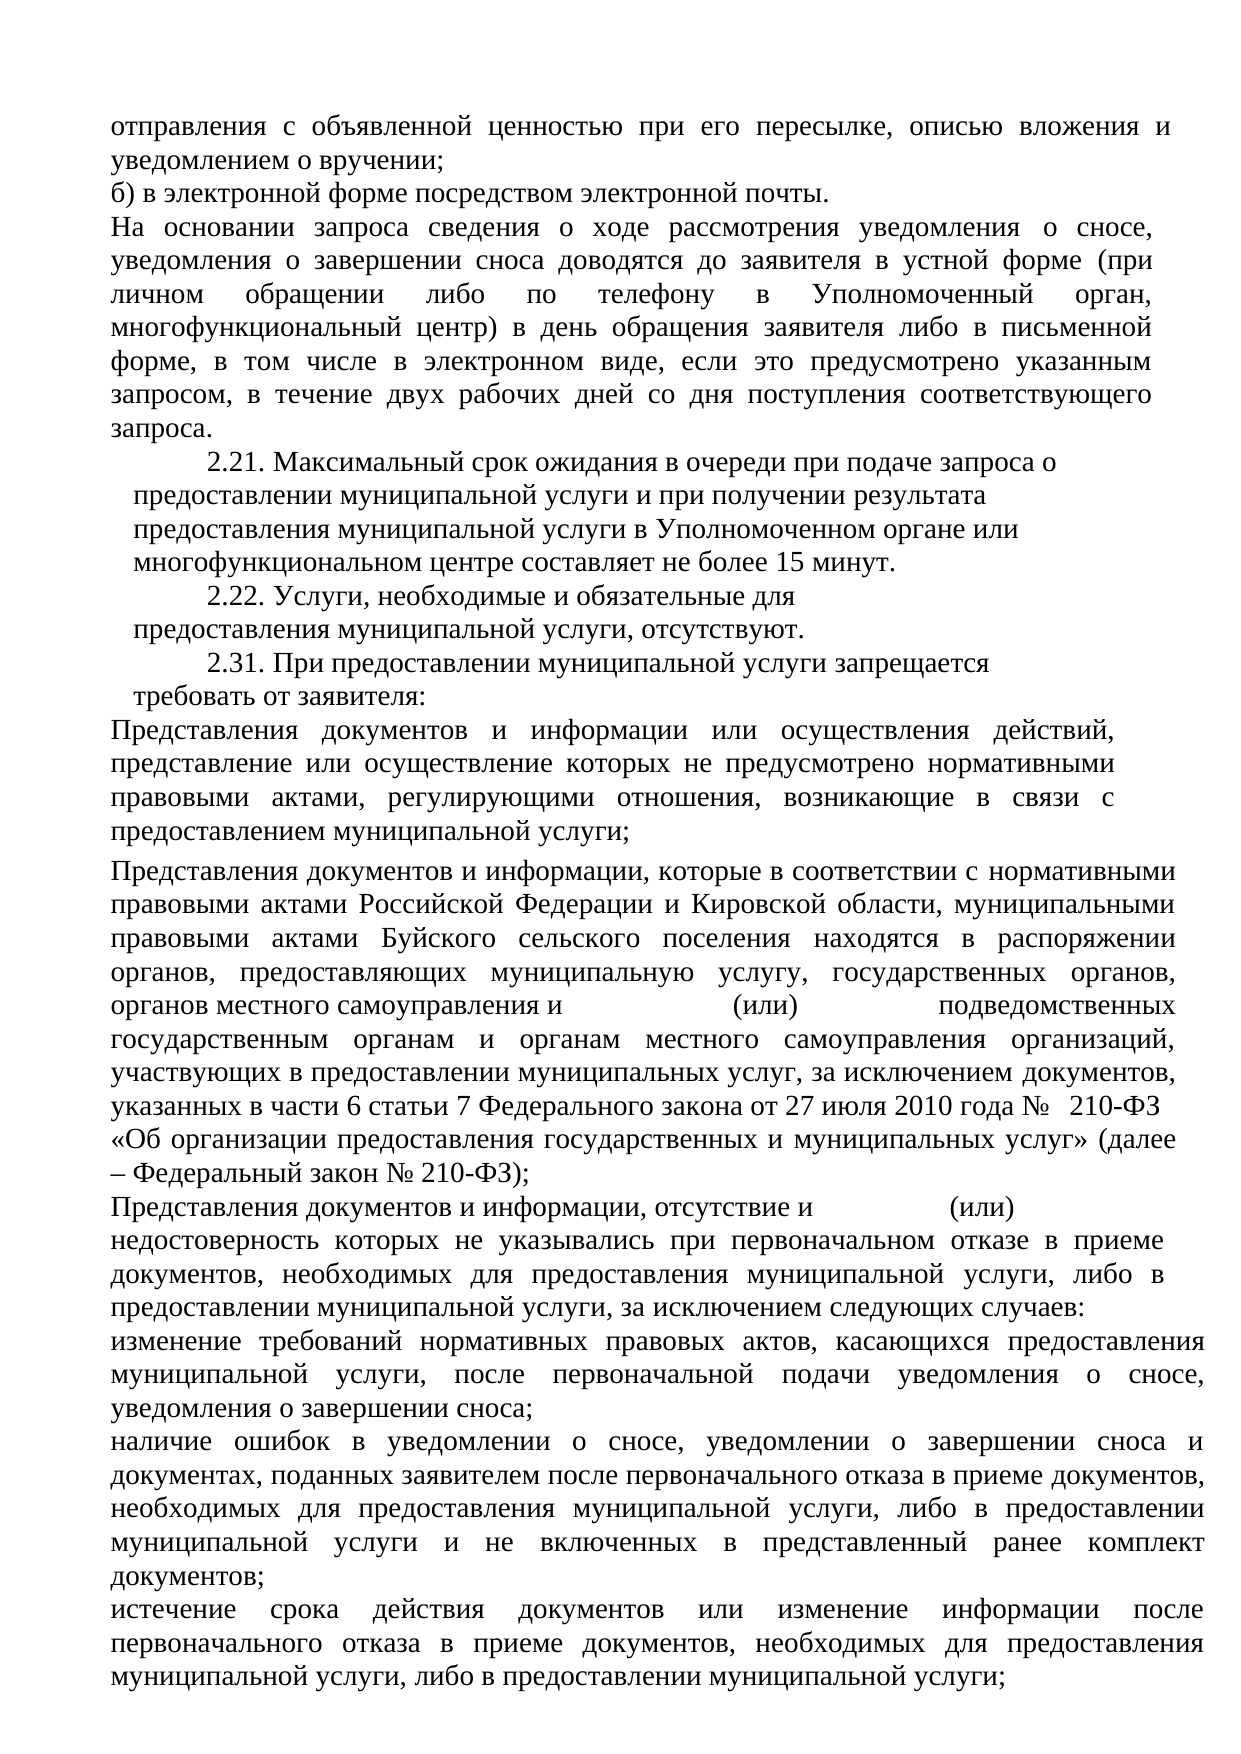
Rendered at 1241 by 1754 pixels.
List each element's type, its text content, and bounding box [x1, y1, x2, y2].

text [110, 108, 1171, 175]
text изменение требований нормативных правовых актов, касающихся предоставления муниципальной услуги, после первоначальной подачи уведомления о сносе, уведомления о завершении сноса; [110, 1323, 1205, 1423]
text истечение срока действия документов или изменение информации после первоначального отказа в приеме документов, необходимых для предоставления муниципальной услуги, либо в предоставлении муниципальной услуги; [110, 1591, 1205, 1692]
text наличие ошибок в уведомлении о сносе, уведомлении о завершении сноса и документах, поданных заявителем после первоначального отказа в приеме документов, необходимых для предоставления муниципальной услуги, либо в предоставлении муниципальной услуги и не включенных в представленный ранее комплект документов; [110, 1423, 1205, 1591]
list Услуги, необходимые и обязательные для предоставления муниципальной услуги, отсутствуют. [133, 578, 1000, 645]
text б) в электронной форме посредством электронной почты. [110, 175, 1205, 209]
text На основании запроса сведения о ходе рассмотрения уведомления о сносе, уведомления о завершении сноса доводятся до заявителя в устной форме (при личном обращении либо по телефону в Уполномоченный орган, многофункциональный центр) в день обращения заявителя либо в письменной форме, в том числе в электронном виде, если это предусмотрено указанным запросом, в течение двух рабочих дней со дня поступления соответствующего запроса. [110, 209, 1153, 444]
list При предоставлении муниципальной услуги запрещается требовать от заявителя: [133, 645, 1087, 712]
text Представления документов и информации, отсутствие и (или) недостоверность которых не указывались при первоначальном отказе в приеме документов, необходимых для предоставления муниципальной услуги, либо в предоставлении муниципальной услуги, за исключением следующих случаев: [110, 1189, 1165, 1323]
text Представления документов и информации или осуществления действий, представление или осуществление которых не предусмотрено нормативными правовыми актами, регулирующими отношения, возникающие в связи с предоставлением муниципальной услуги; [110, 712, 1116, 846]
list Максимальный срок ожидания в очереди при подаче запроса о предоставлении муниципальной услуги и при получении результата предоставления муниципальной услуги в Уполномоченном органе или многофункциональном центре составляет не более 15 минут. [133, 444, 1175, 578]
text Представления документов и информации, которые в соответствии с нормативными правовыми актами Российской Федерации и Кировской области, муниципальными правовыми актами Буйского сельского поселения находятся в распоряжении органов, предоставляющих муниципальную услугу, государственных органов, органов местного самоуправления и (или) подведомственных государственным органам и органам местного самоуправления организаций, участвующих в предоставлении муниципальных услуг, за исключением документов, указанных в части 6 статьи 7 Федерального закона от 27 июля 2010 года № 210-ФЗ «Об организации предоставления государственных и муниципальных услуг» (далее – Федеральный закон № 210-ФЗ); [110, 853, 1176, 1188]
